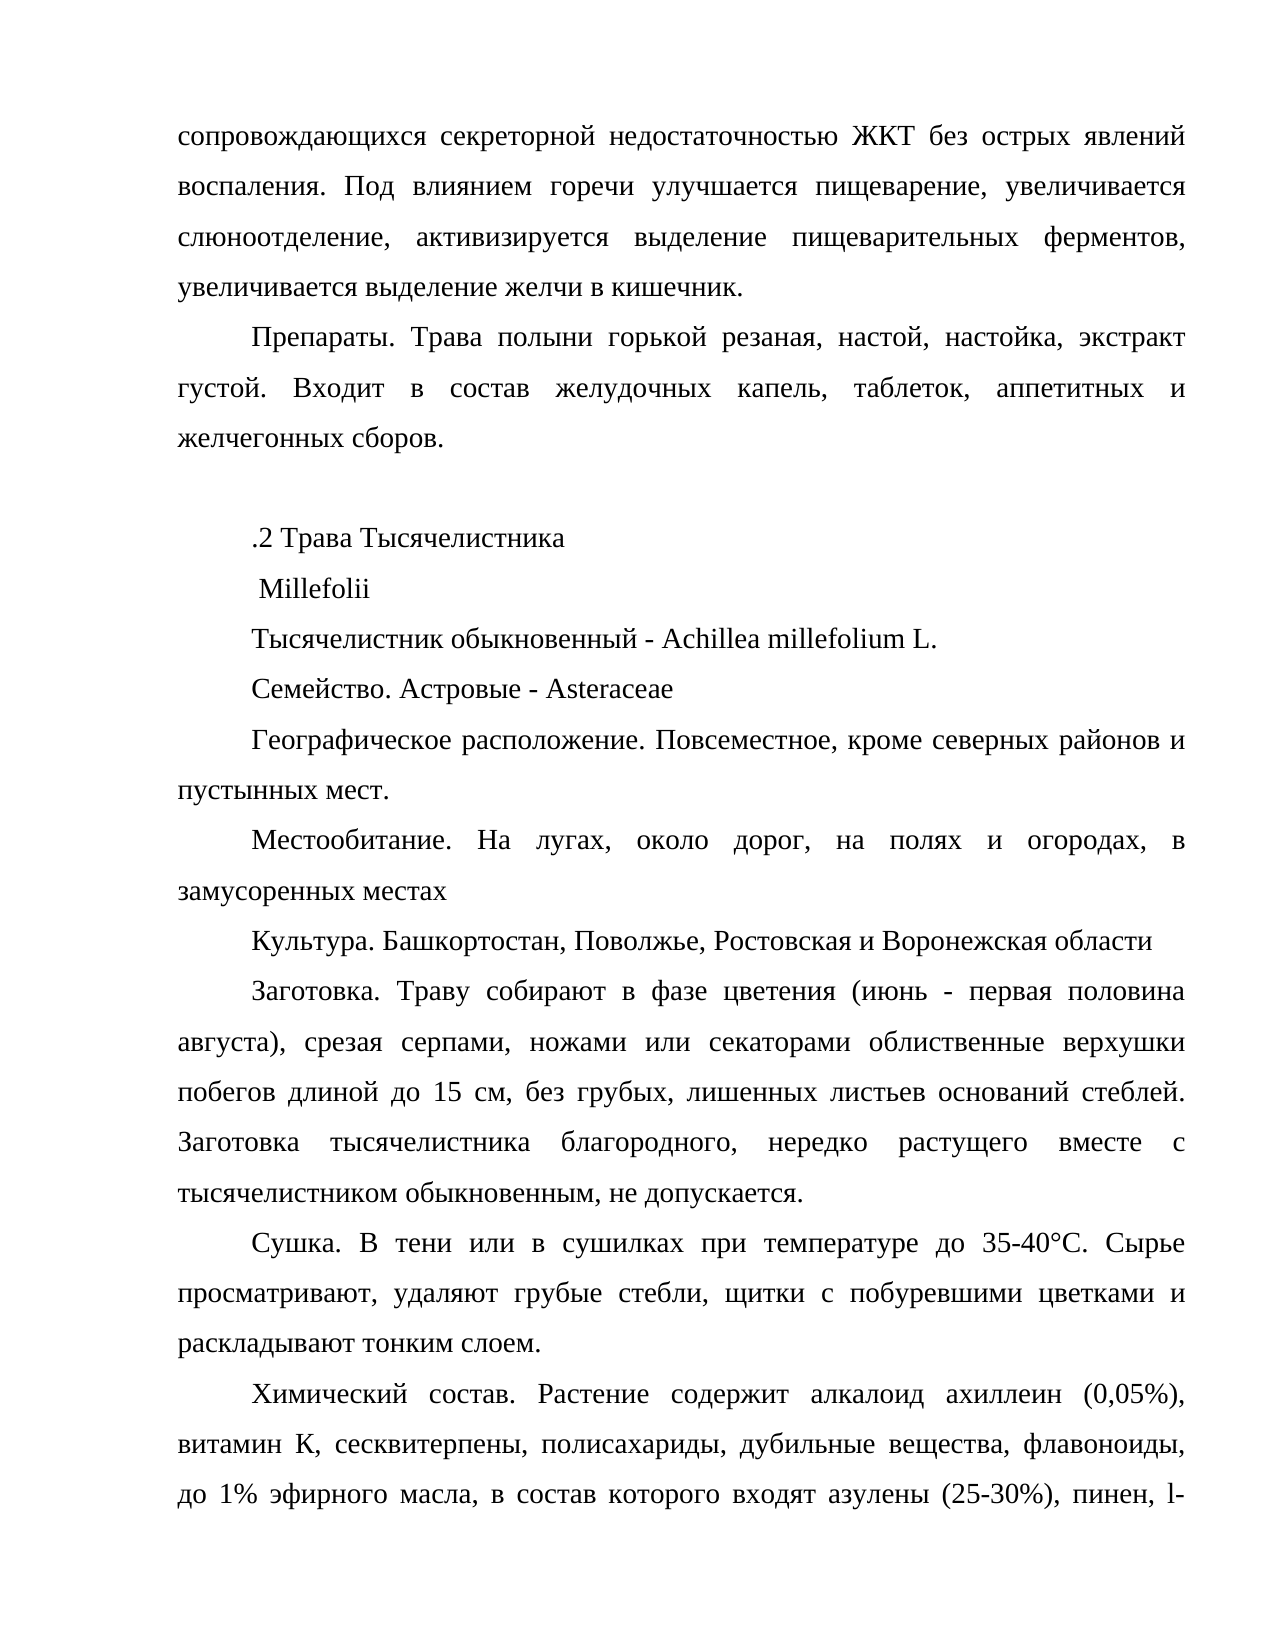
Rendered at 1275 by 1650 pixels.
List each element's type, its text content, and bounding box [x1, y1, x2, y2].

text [177, 118, 1186, 303]
text Географическое расположение. Повсеместное, кроме северных районов и пустынных мест. [177, 722, 1186, 806]
text Заготовка. Траву собирают в фазе цветения (июнь - первая половина августа), срезая серпами, ножами или секаторами облиственные верхушки побегов длиной до 15 см, без грубых, лишенных листьев оснований стеблей. Заготовка тысячелистника благородного, нередко растущего вместе с тысячелистником обыкновенным, не допускается. [177, 973, 1186, 1208]
text Препараты. Трава полыни горькой резаная, настой, настойка, экстракт густой. Входит в состав желудочных капель, таблеток, аппетитных и желчегонных сборов. [177, 319, 1186, 453]
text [177, 1376, 1186, 1510]
text Культура. Башкортостан, Поволжье, Ростовская и Воронежская области [177, 923, 1186, 957]
text Тысячелистник обыкновенный - Achillea millefolium L. [177, 621, 1186, 655]
text Семейство. Астровые - Asteraceae [177, 672, 1186, 705]
text Сушка. В тени или в сушилках при температуре до 35-40°С. Сырье просматривают, удаляют грубые стебли, щитки с побуревшими цветками и раскладывают тонким слоем. [177, 1225, 1186, 1359]
text .2 Трава Тысячелистника [177, 521, 1186, 554]
text Millefolii [177, 571, 1186, 604]
text Местообитание. На лугах, около дорог, на полях и огородах, в замусоренных местах [177, 822, 1186, 906]
